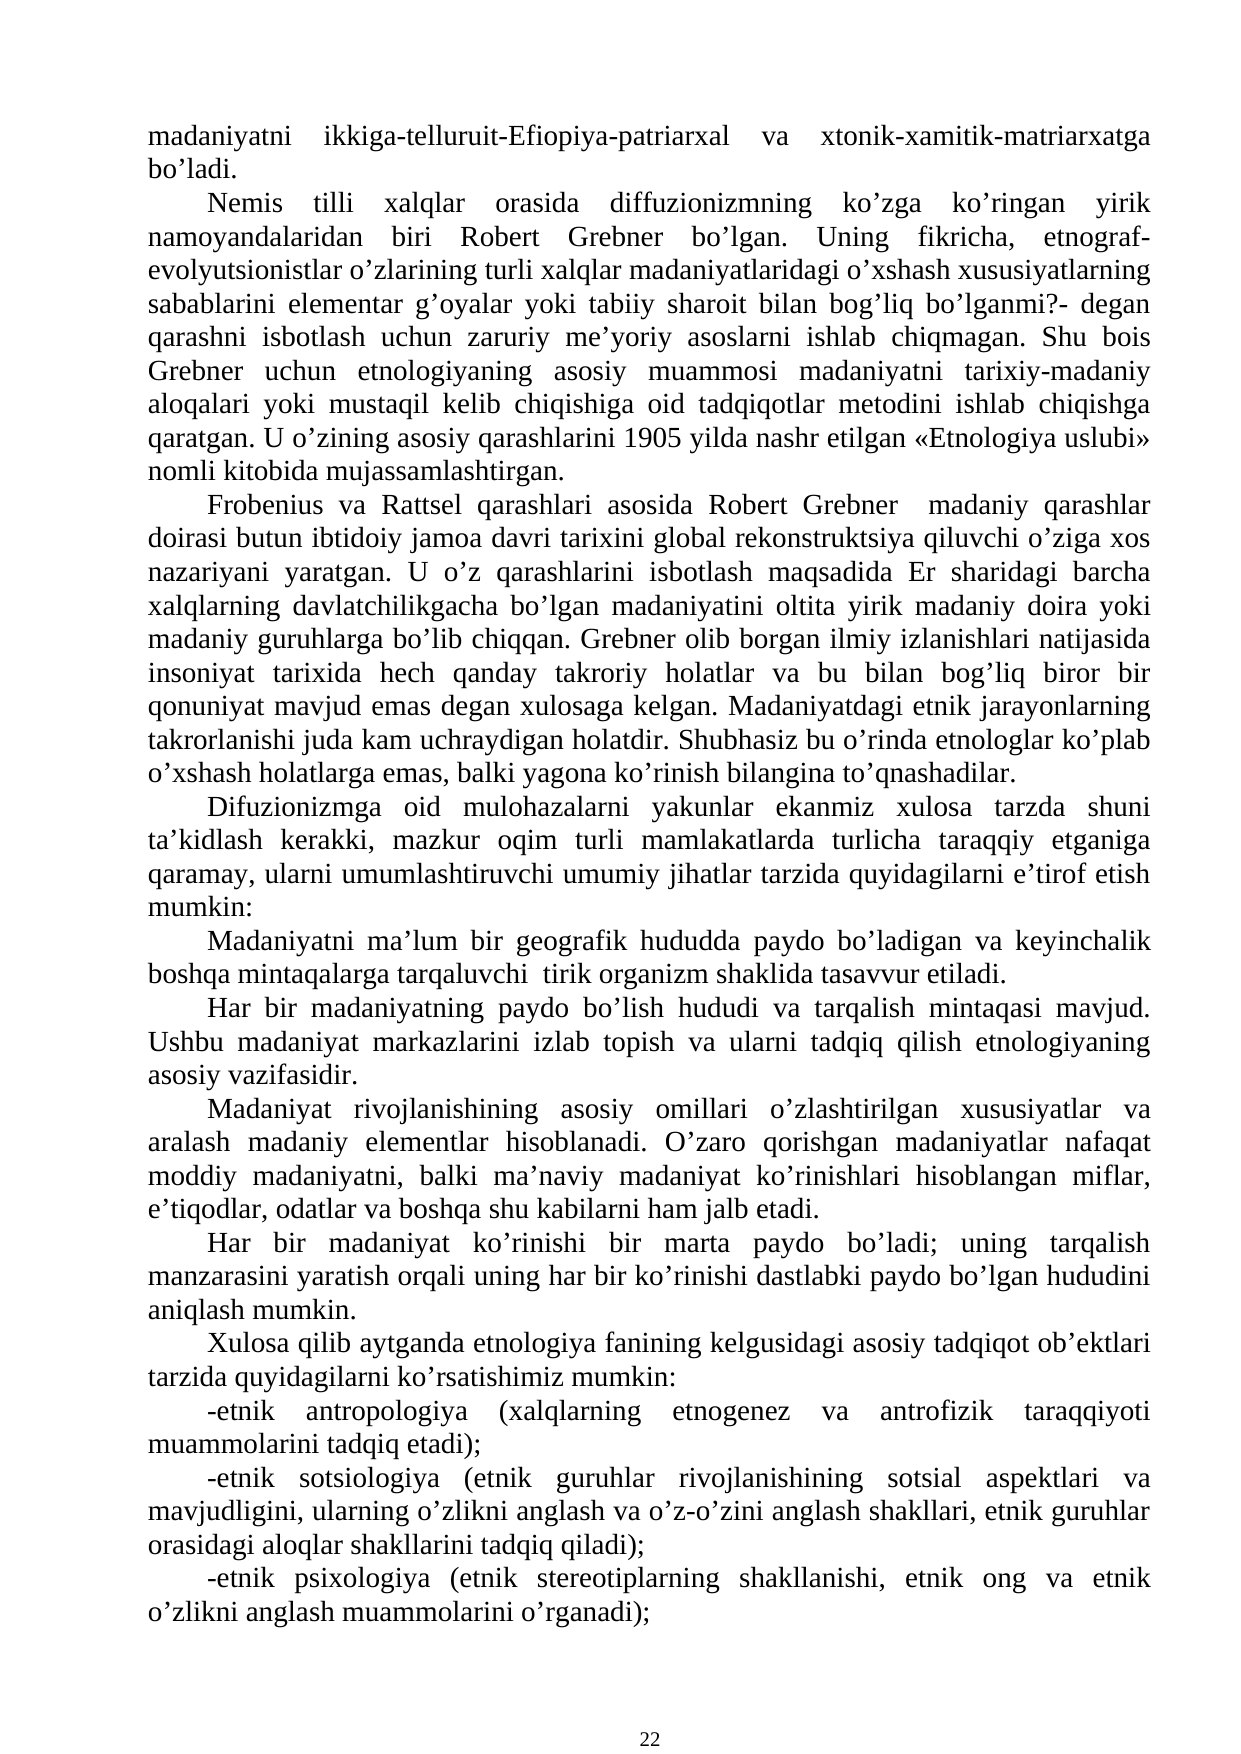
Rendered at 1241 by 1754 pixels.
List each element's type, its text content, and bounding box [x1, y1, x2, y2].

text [148, 118, 1152, 185]
text Frobenius va Rattsel qarashlari asosida Robert Grebner madaniy qarashlar doirasi butun ibtidoiy jamoa davri tarixini global rekonstruktsiya qiluvchi o’ziga xos nazariyani yaratgan. U o’z qarashlarini isbotlash maqsadida Er sharidagi barcha xalqlarning davlatchilikgacha bo’lgan madaniyatini oltita yirik madaniy doira yoki madaniy guruhlarga bo’lib chiqqan. Grebner olib borgan ilmiy izlanishlari natijasida insoniyat tarixida hech qanday takroriy holatlar va bu bilan bog’liq biror bir qonuniyat mavjud emas degan xulosaga kelgan. Madaniyatdagi etnik jarayonlarning takrorlanishi juda kam uchraydigan holatdir. Shubhasiz bu o’rinda etnologlar ko’plab o’xshash holatlarga emas, balki yagona ko’rinish bilangina to’qnashadilar. [148, 487, 1152, 789]
text -etnik psixologiya (etnik stereotiplarning shakllanishi, etnik ong va etnik o’zlikni anglash muammolarini o’rganadi); [148, 1560, 1152, 1627]
text Madaniyat rivojlanishining asosiy omillari o’zlashtirilgan xususiyatlar va aralash madaniy elementlar hisoblanadi. O’zaro qorishgan madaniyatlar nafaqat moddiy madaniyatni, balki ma’naviy madaniyat ko’rinishlari hisoblangan miflar, e’tiqodlar, odatlar va boshqa shu kabilarni ham jalb etadi. [148, 1091, 1152, 1225]
text Madaniyatni ma’lum bir geografik hududda paydo bo’ladigan va keyinchalik boshqa mintaqalarga tarqaluvchi tirik organizm shaklida tasavvur etiladi. [148, 923, 1152, 990]
text Nemis tilli xalqlar orasida diffuzionizmning ko’zga ko’ringan yirik namoyandalaridan biri Robert Grebner bo’lgan. Uning fikricha, etnograf-evolyutsionistlar o’zlarining turli xalqlar madaniyatlaridagi o’xshash xususiyatlarning sabablarini elementar g’oyalar yoki tabiiy sharoit bilan bog’liq bo’lganmi?- degan qarashni isbotlash uchun zaruriy me’yoriy asoslarni ishlab chiqmagan. Shu bois Grebner uchun etnologiyaning asosiy muammosi madaniyatni tarixiy-madaniy aloqalari yoki mustaqil kelib chiqishiga oid tadqiqotlar metodini ishlab chiqishga qaratgan. U o’zining asosiy qarashlarini 1905 yilda nashr etilgan «Etnologiya uslubi» nomli kitobida mujassamlashtirgan. [148, 185, 1152, 487]
text Difuzionizmga oid mulohazalarni yakunlar ekanmiz xulosa tarzda shuni ta’kidlash kerakki, mazkur oqim turli mamlakatlarda turlicha taraqqiy etganiga qaramay, ularni umumlashtiruvchi umumiy jihatlar tarzida quyidagilarni e’tirof etish mumkin: [148, 789, 1152, 923]
text -etnik antropologiya (xalqlarning etnogenez va antrofizik taraqqiyoti muammolarini tadqiq etadi); [148, 1393, 1152, 1460]
text Xulosa qilib aytganda etnologiya fanining kelgusidagi asosiy tadqiqot ob’ektlari tarzida quyidagilarni ko’rsatishimiz mumkin: [148, 1326, 1152, 1393]
text Har bir madaniyatning paydo bo’lish hududi va tarqalish mintaqasi mavjud. Ushbu madaniyat markazlarini izlab topish va ularni tadqiq qilish etnologiyaning asosiy vazifasidir. [148, 990, 1152, 1091]
text -etnik sotsiologiya (etnik guruhlar rivojlanishining sotsial aspektlari va mavjudligini, ularning o’zlikni anglash va o’z-o’zini anglash shakllari, etnik guruhlar orasidagi aloqlar shakllarini tadqiq qiladi); [148, 1460, 1152, 1560]
text Har bir madaniyat ko’rinishi bir marta paydo bo’ladi; uning tarqalish manzarasini yaratish orqali uning har bir ko’rinishi dastlabki paydo bo’lgan hududini aniqlash mumkin. [148, 1225, 1152, 1326]
